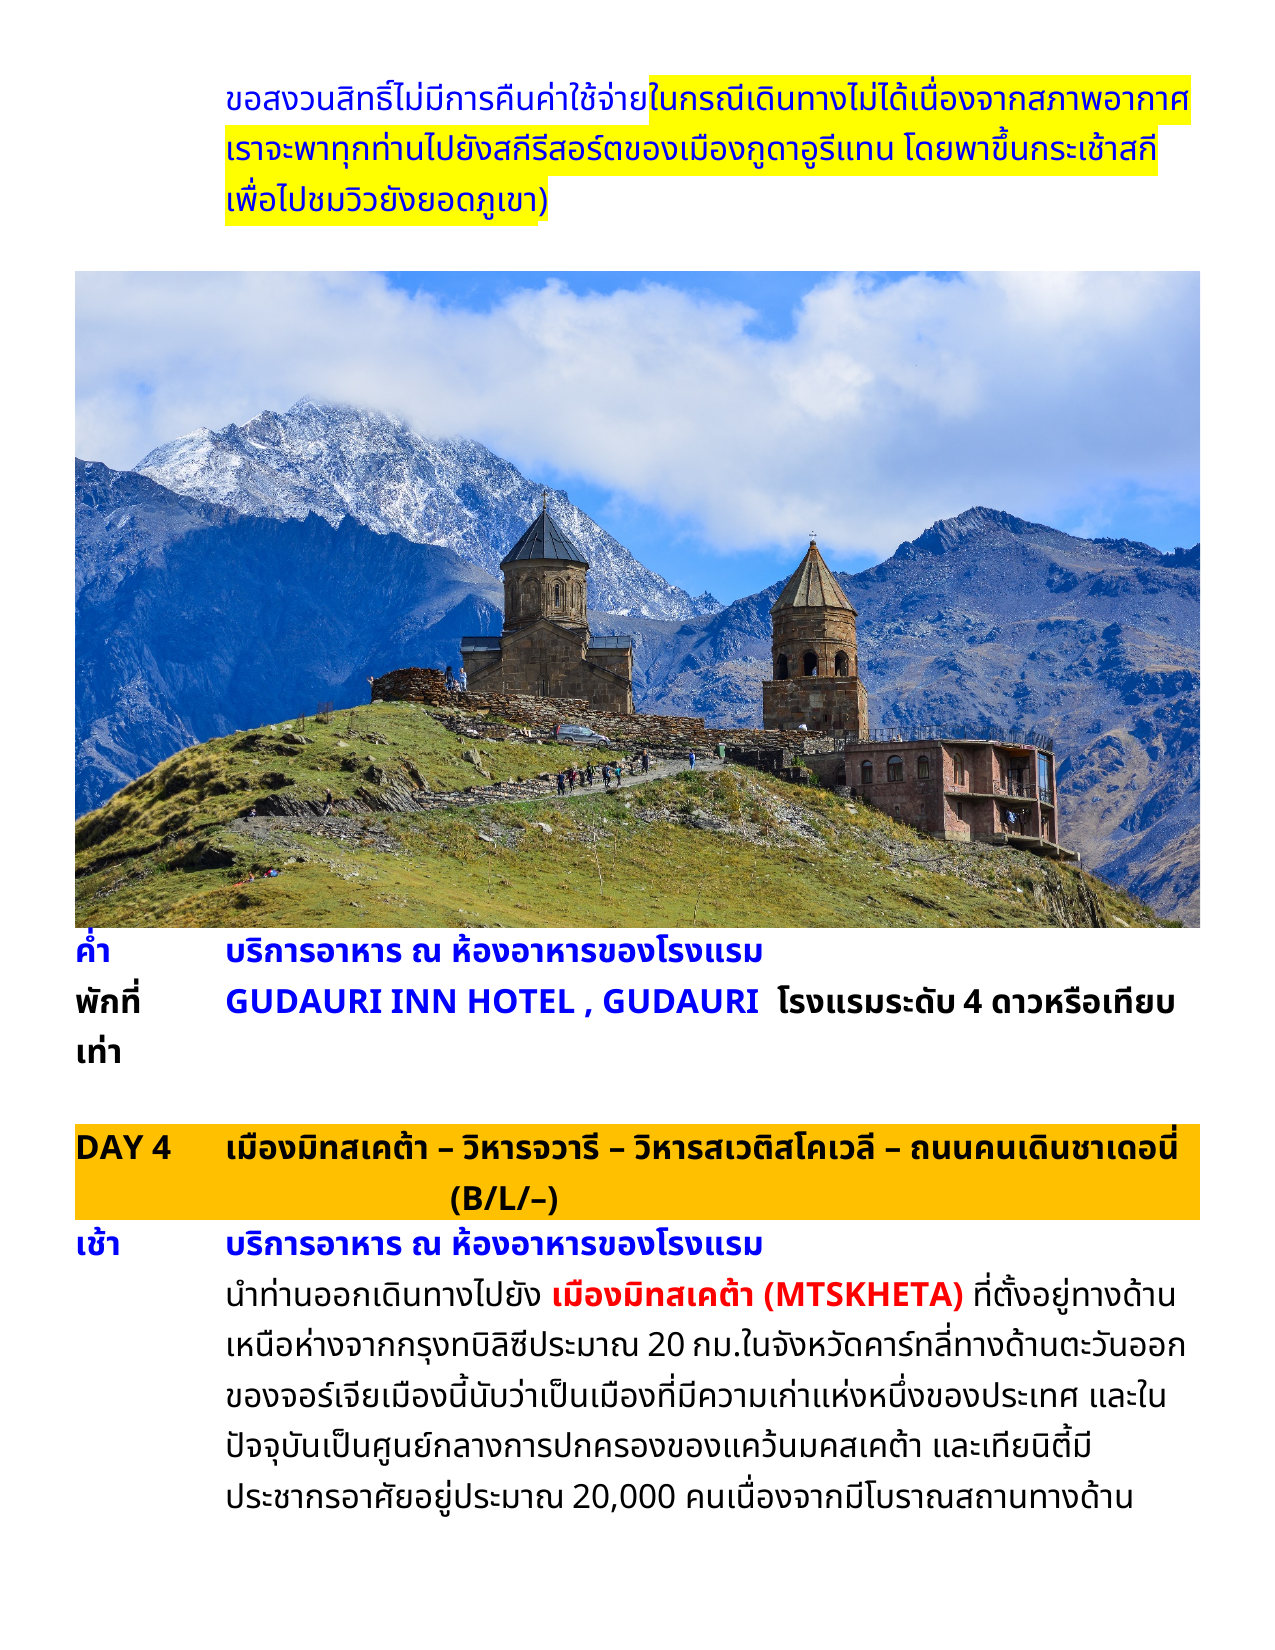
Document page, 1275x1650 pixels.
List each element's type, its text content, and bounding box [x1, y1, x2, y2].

text เช้า บริการอาหาร ณ ห้องอาหารของโรงแรม [75, 1220, 1200, 1271]
text พักที่ GUDAURI INN HOTEL , GUDAURI โรงแรมระดับ4 ดาวหรือเทียบเท่า [75, 978, 1200, 1079]
text ค่ำ บริการอาหาร ณ ห้องอาหารของโรงแรม [75, 928, 1200, 978]
text DAY 4 เมืองมิทสเคต้า – วิหารจวารี – วิหารสเวติสโคเวลี – ถนนคนเดินชาเดอนี่ (B/L/–) [75, 1124, 1200, 1220]
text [225, 1271, 1200, 1523]
picture [75, 271, 1200, 928]
